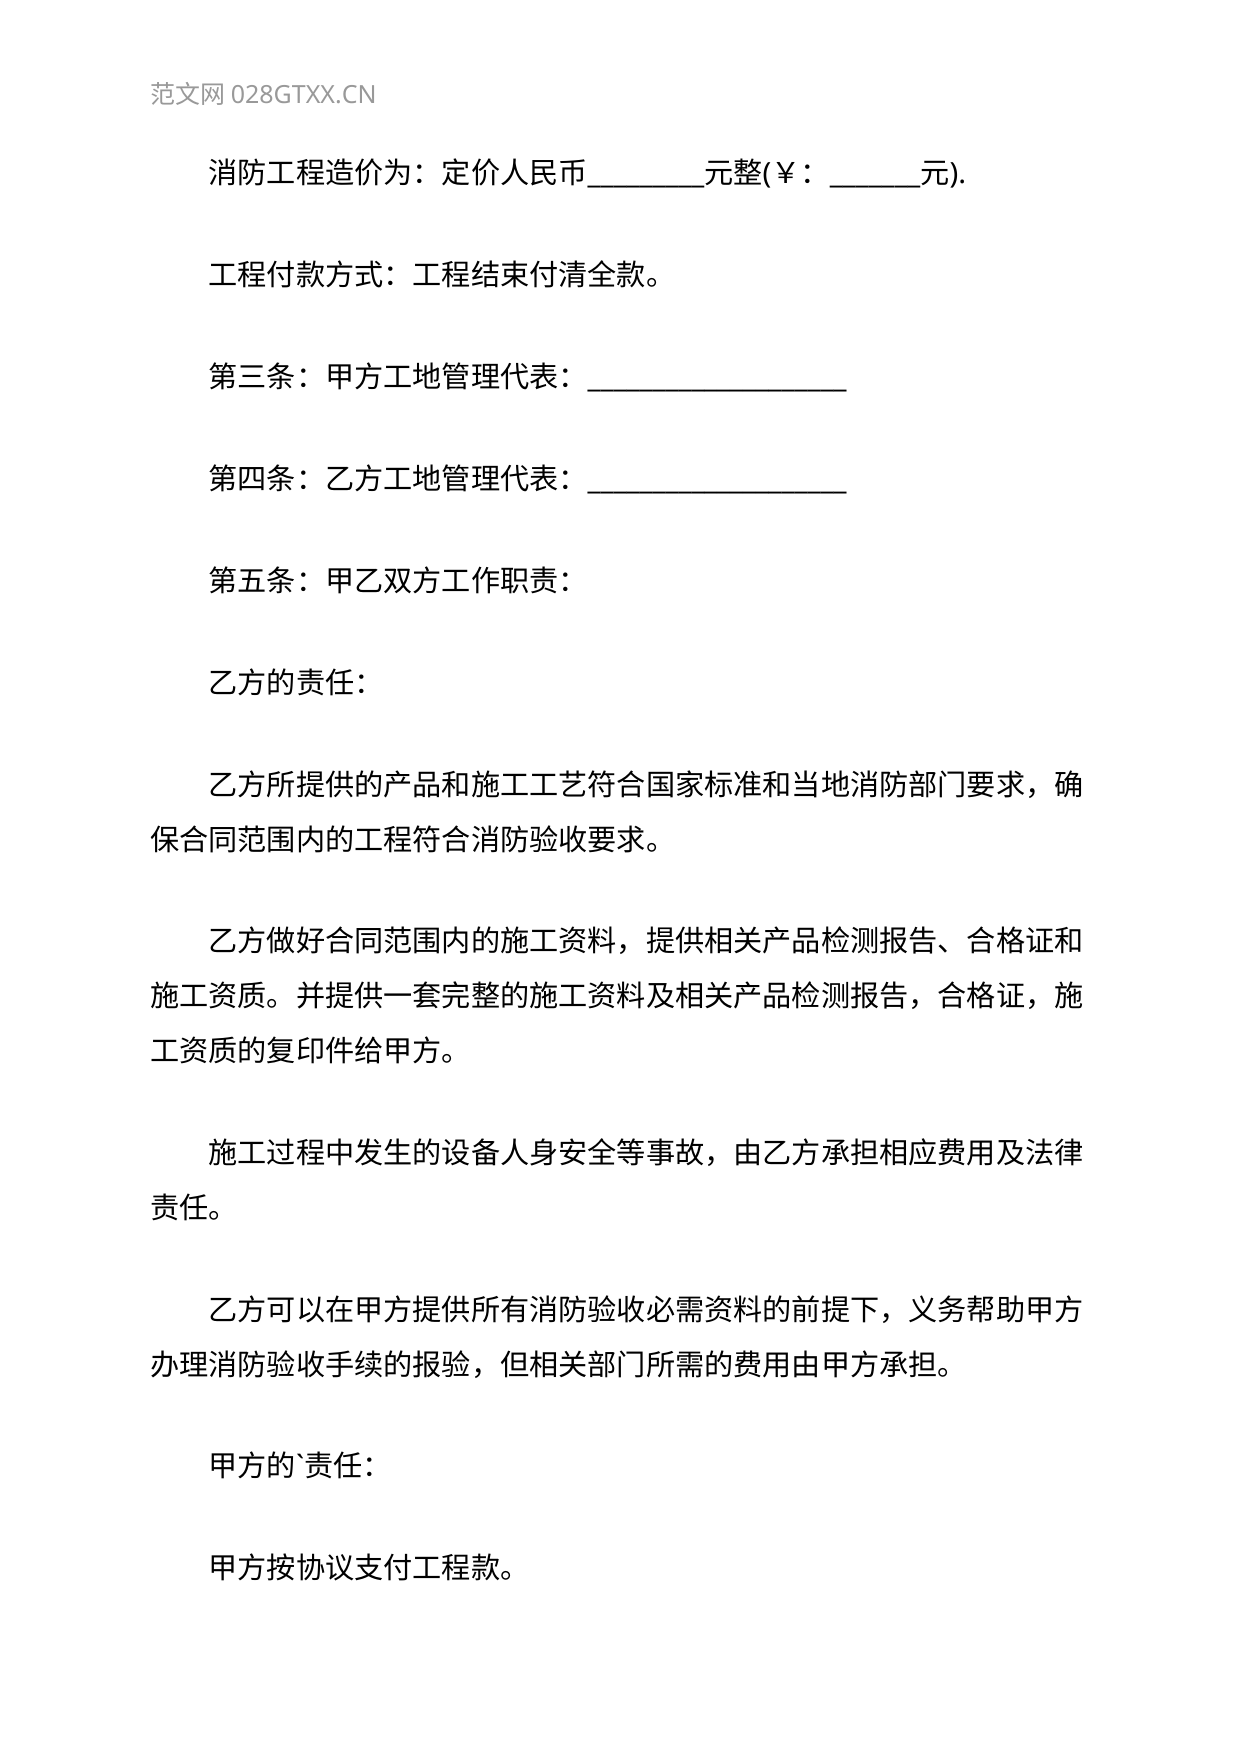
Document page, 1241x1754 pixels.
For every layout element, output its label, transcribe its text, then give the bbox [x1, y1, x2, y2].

text 工程付款方式：工程结束付清全款。 [150, 252, 1090, 294]
text 消防工程造价为：定价人民币_________元整(￥：_______元). [150, 150, 1090, 192]
text 第四条：乙方工地管理代表：____________________ [150, 456, 1090, 498]
text 施工过程中发生的设备人身安全等事故，由乙方承担相应费用及法律责任。 [150, 1129, 1090, 1227]
text 甲方按协议支付工程款。 [150, 1545, 1090, 1587]
text 乙方做好合同范围内的施工资料，提供相关产品检测报告、合格证和施工资质。并提供一套完整的施工资料及相关产品检测报告，合格证，施工资质的复印件给甲方。 [150, 918, 1090, 1070]
text 乙方所提供的产品和施工工艺符合国家标准和当地消防部门要求，确保合同范围内的工程符合消防验收要求。 [150, 761, 1090, 858]
text 第三条：甲方工地管理代表：____________________ [150, 354, 1090, 396]
text 乙方的责任： [150, 659, 1090, 702]
text 乙方可以在甲方提供所有消防验收必需资料的前提下，义务帮助甲方办理消防验收手续的报验，但相关部门所需的费用由甲方承担。 [150, 1286, 1090, 1383]
text 第五条：甲乙双方工作职责： [150, 558, 1090, 600]
text 甲方的`责任： [150, 1443, 1090, 1485]
